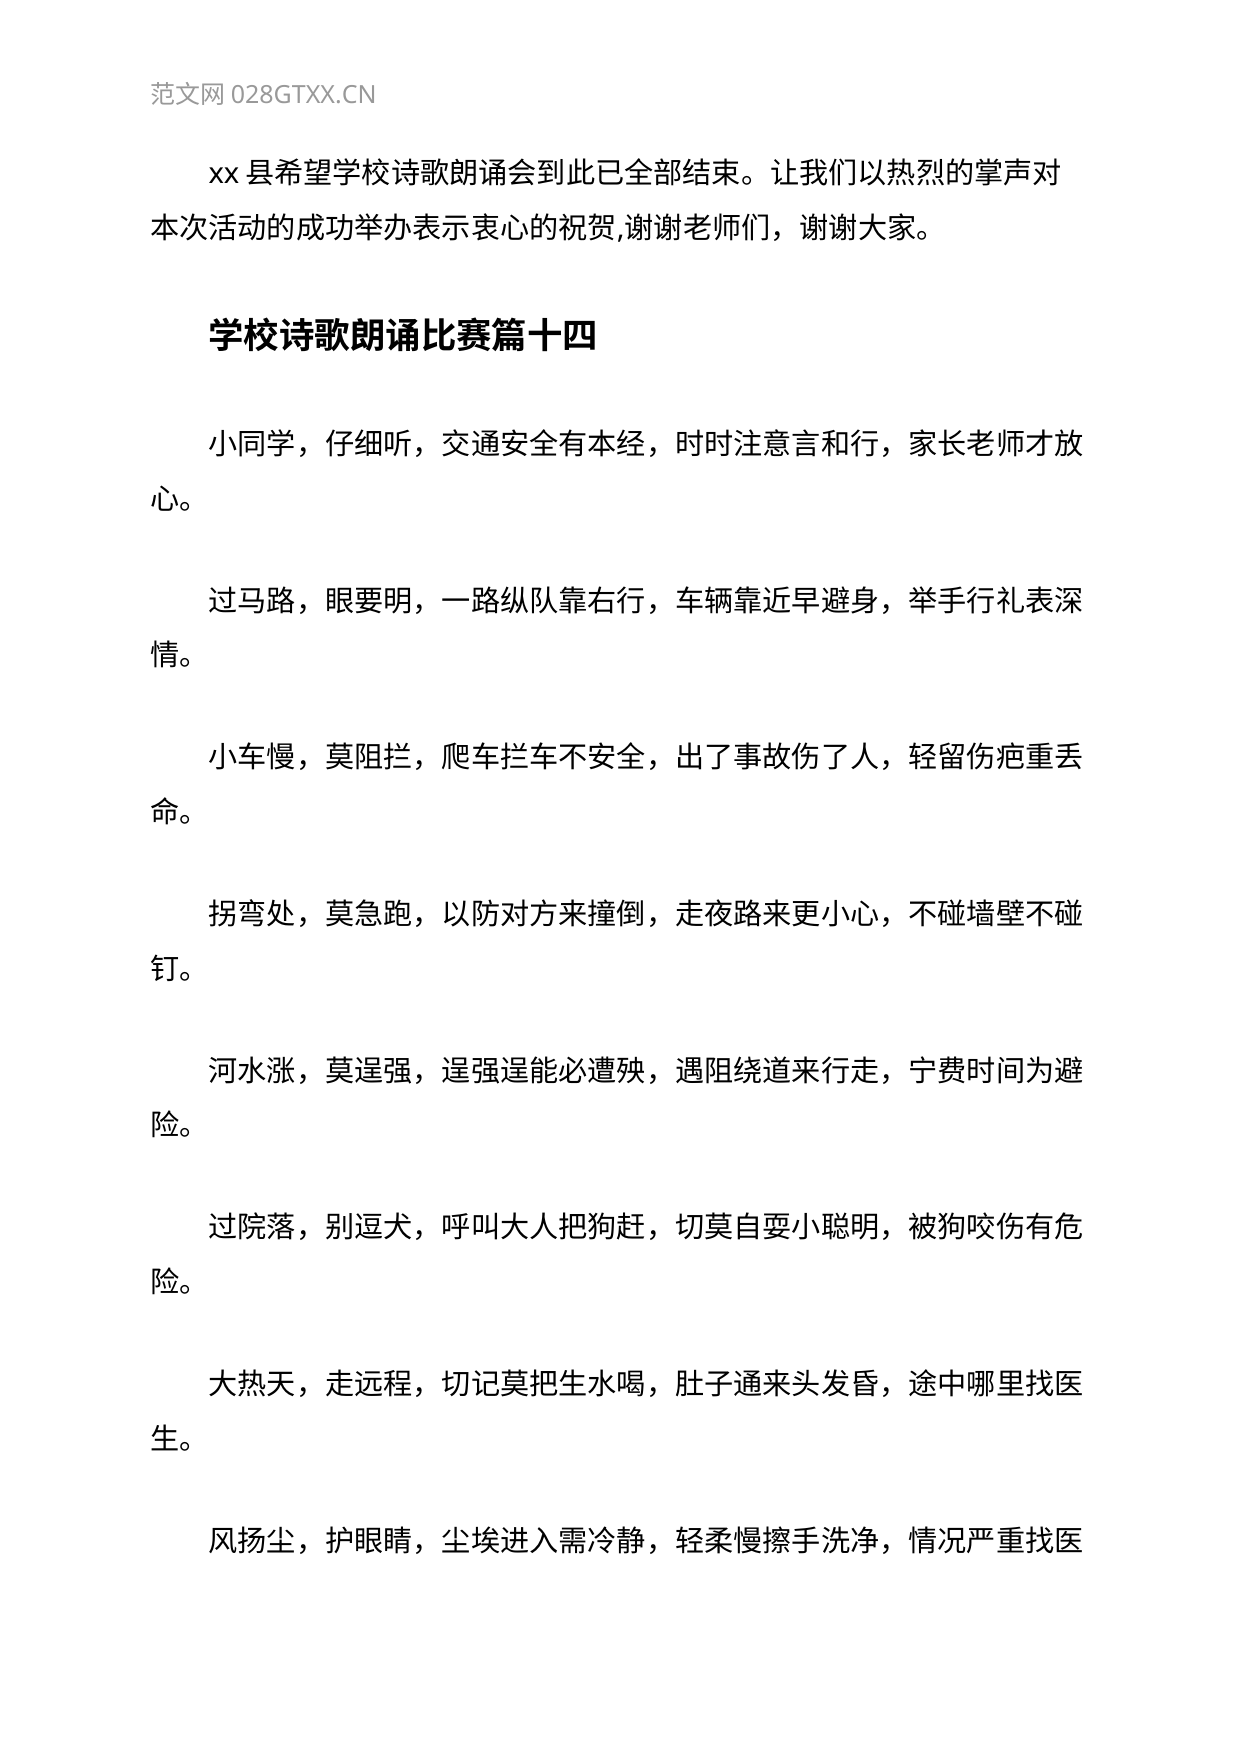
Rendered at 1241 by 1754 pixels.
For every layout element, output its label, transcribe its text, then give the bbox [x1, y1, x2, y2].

text 过院落，别逗犬，呼叫大人把狗赶，切莫自耍小聪明，被狗咬伤有危险。 [150, 1204, 1090, 1301]
text 小同学，仔细听，交通安全有本经，时时注意言和行，家长老师才放心。 [150, 420, 1090, 518]
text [150, 1517, 1090, 1559]
text 小车慢，莫阻拦，爬车拦车不安全，出了事故伤了人，轻留伤疤重丢命。 [150, 734, 1090, 831]
text 拐弯处，莫急跑，以防对方来撞倒，走夜路来更小心，不碰墙壁不碰钉。 [150, 890, 1090, 988]
text xx县希望学校诗歌朗诵会到此已全部结束。让我们以热烈的掌声对本次活动的成功举办表示衷心的祝贺,谢谢老师们，谢谢大家。 [150, 150, 1090, 247]
text 大热天，走远程，切记莫把生水喝，肚子通来头发昏，途中哪里找医生。 [150, 1360, 1090, 1458]
text 学校诗歌朗诵比赛篇十四 [150, 307, 1090, 358]
text 河水涨，莫逞强，逞强逞能必遭殃，遇阻绕道来行走，宁费时间为避险。 [150, 1047, 1090, 1144]
text 过马路，眼要明，一路纵队靠右行，车辆靠近早避身，举手行礼表深情。 [150, 577, 1090, 674]
